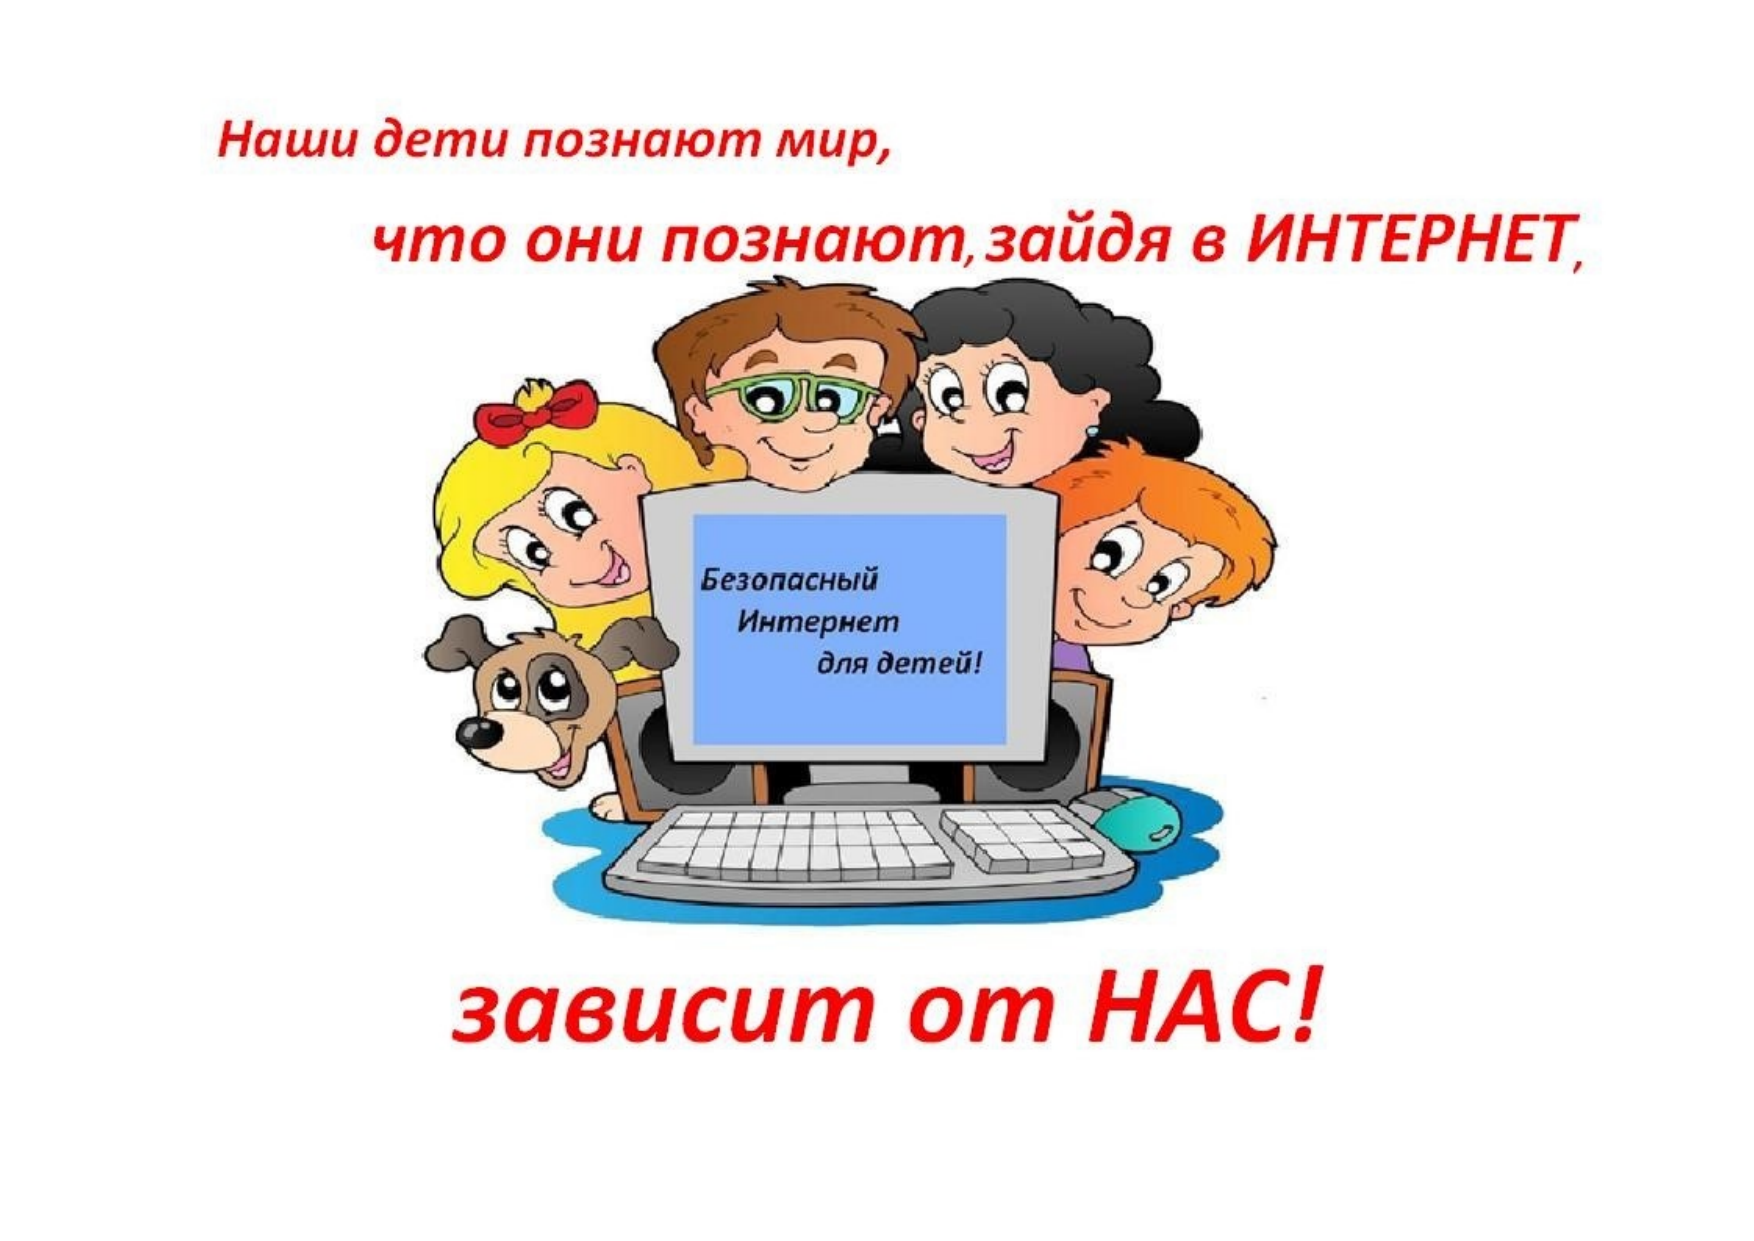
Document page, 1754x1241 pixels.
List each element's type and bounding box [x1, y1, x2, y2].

picture [127, 75, 1627, 1166]
